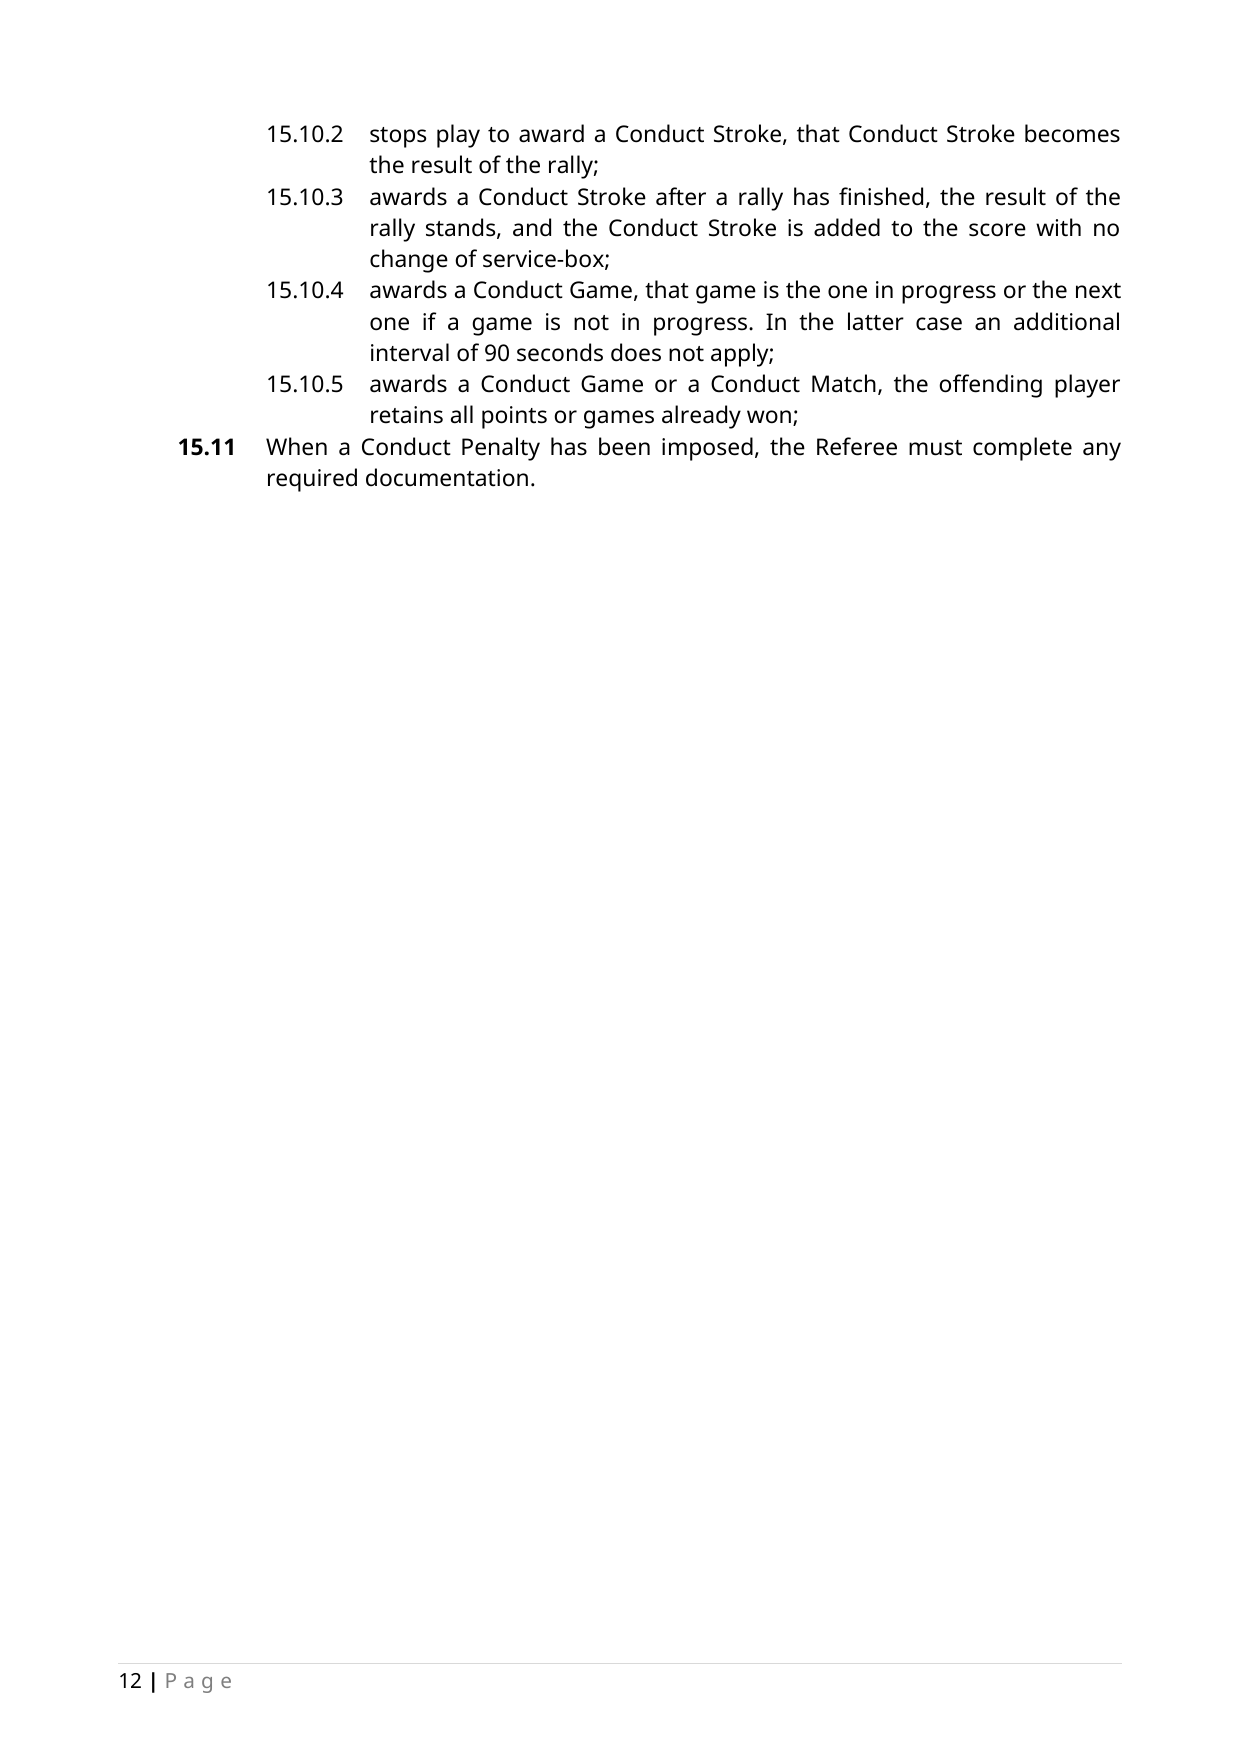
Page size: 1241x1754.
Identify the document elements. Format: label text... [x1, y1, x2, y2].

list awards a Conduct Game or a Conduct Match, the offending player retains all points or games already won; [266, 368, 1122, 431]
list awards a Conduct Game, that game is the one in progress or the next one if a game is not in progress. In the latter case an additional interval of 90 seconds does not apply; [266, 274, 1122, 368]
list stops play to award a Conduct Stroke, that Conduct Stroke becomes the result of the rally; [266, 118, 1122, 181]
list When a Conduct Penalty has been imposed, the Referee must complete any required documentation. [177, 431, 1122, 493]
list awards a Conduct Stroke after a rally has finished, the result of the rally stands, and the Conduct Stroke is added to the score with no change of service-box; [266, 181, 1122, 274]
